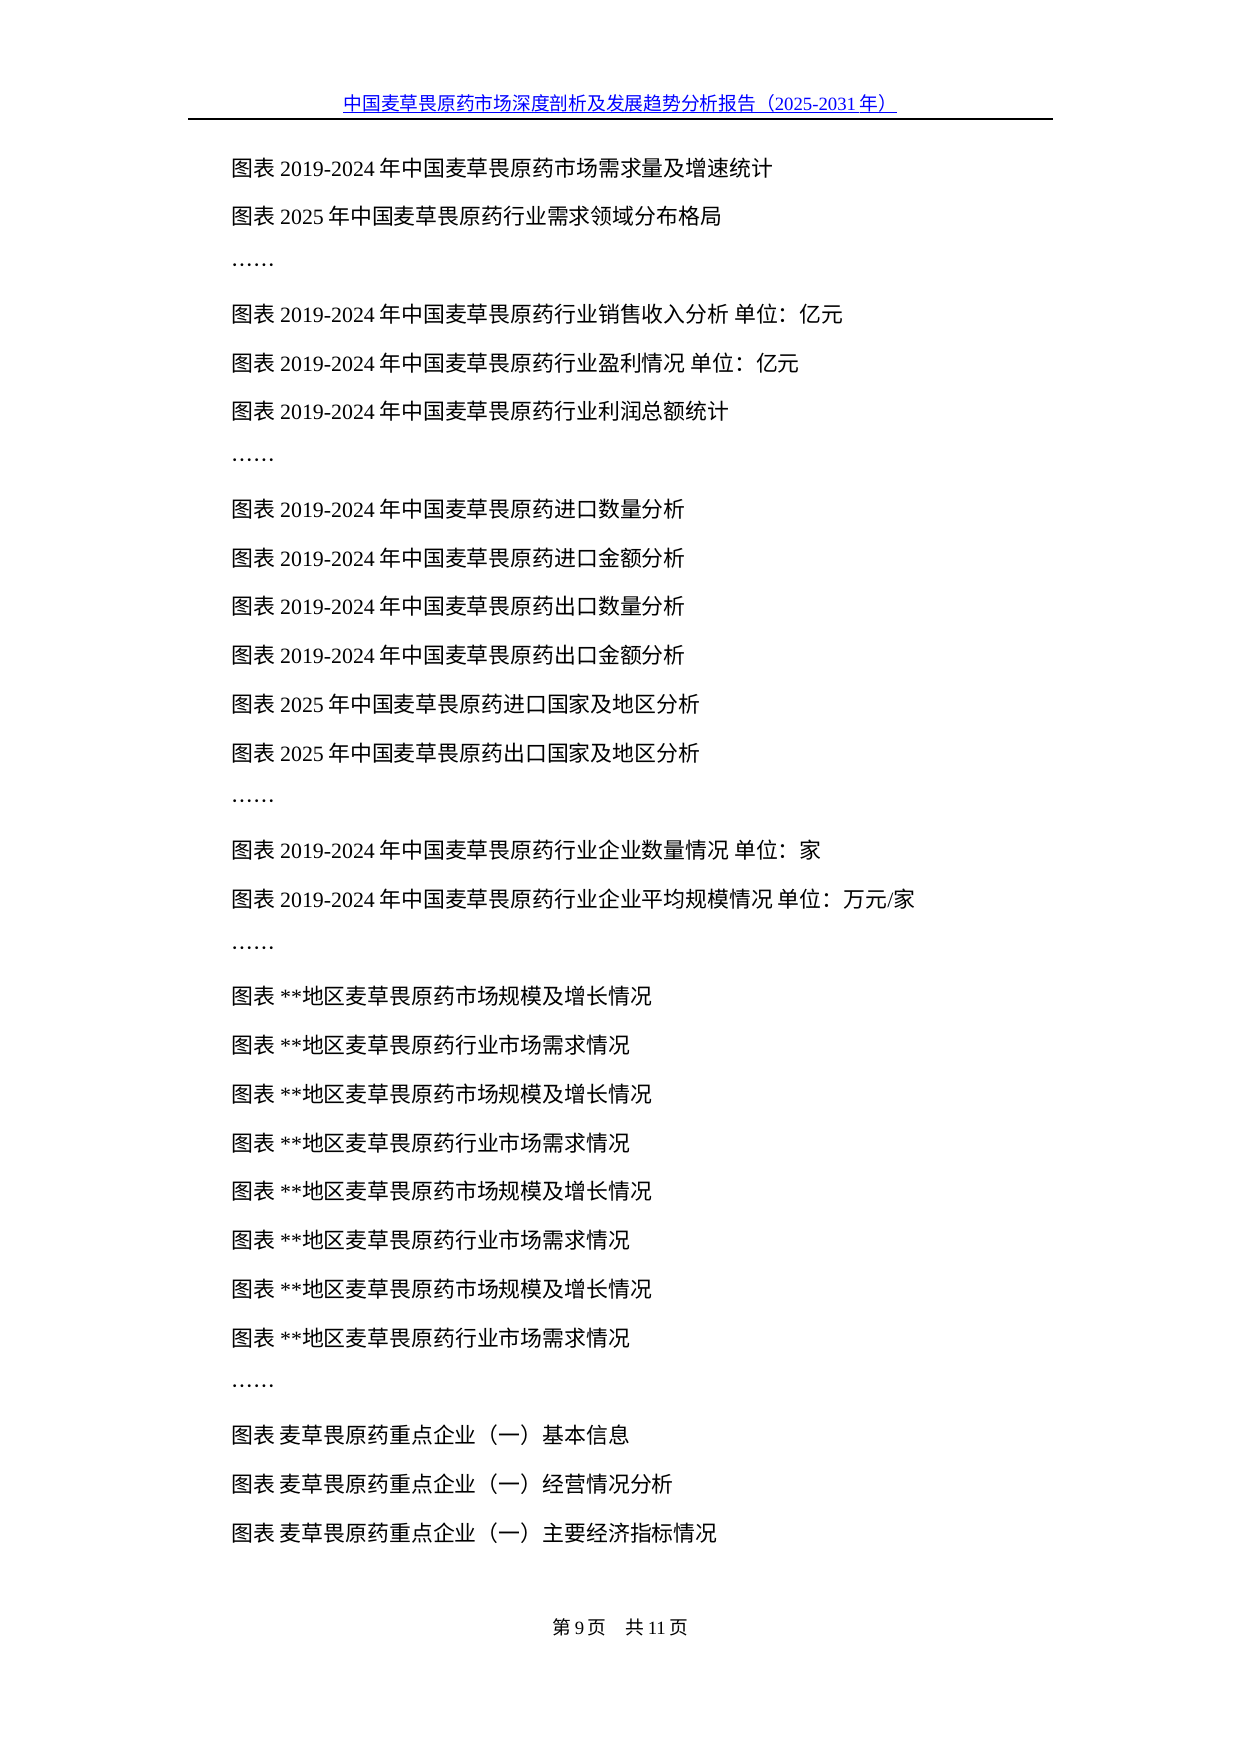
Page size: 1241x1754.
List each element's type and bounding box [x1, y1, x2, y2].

text [187, 150, 1053, 1548]
